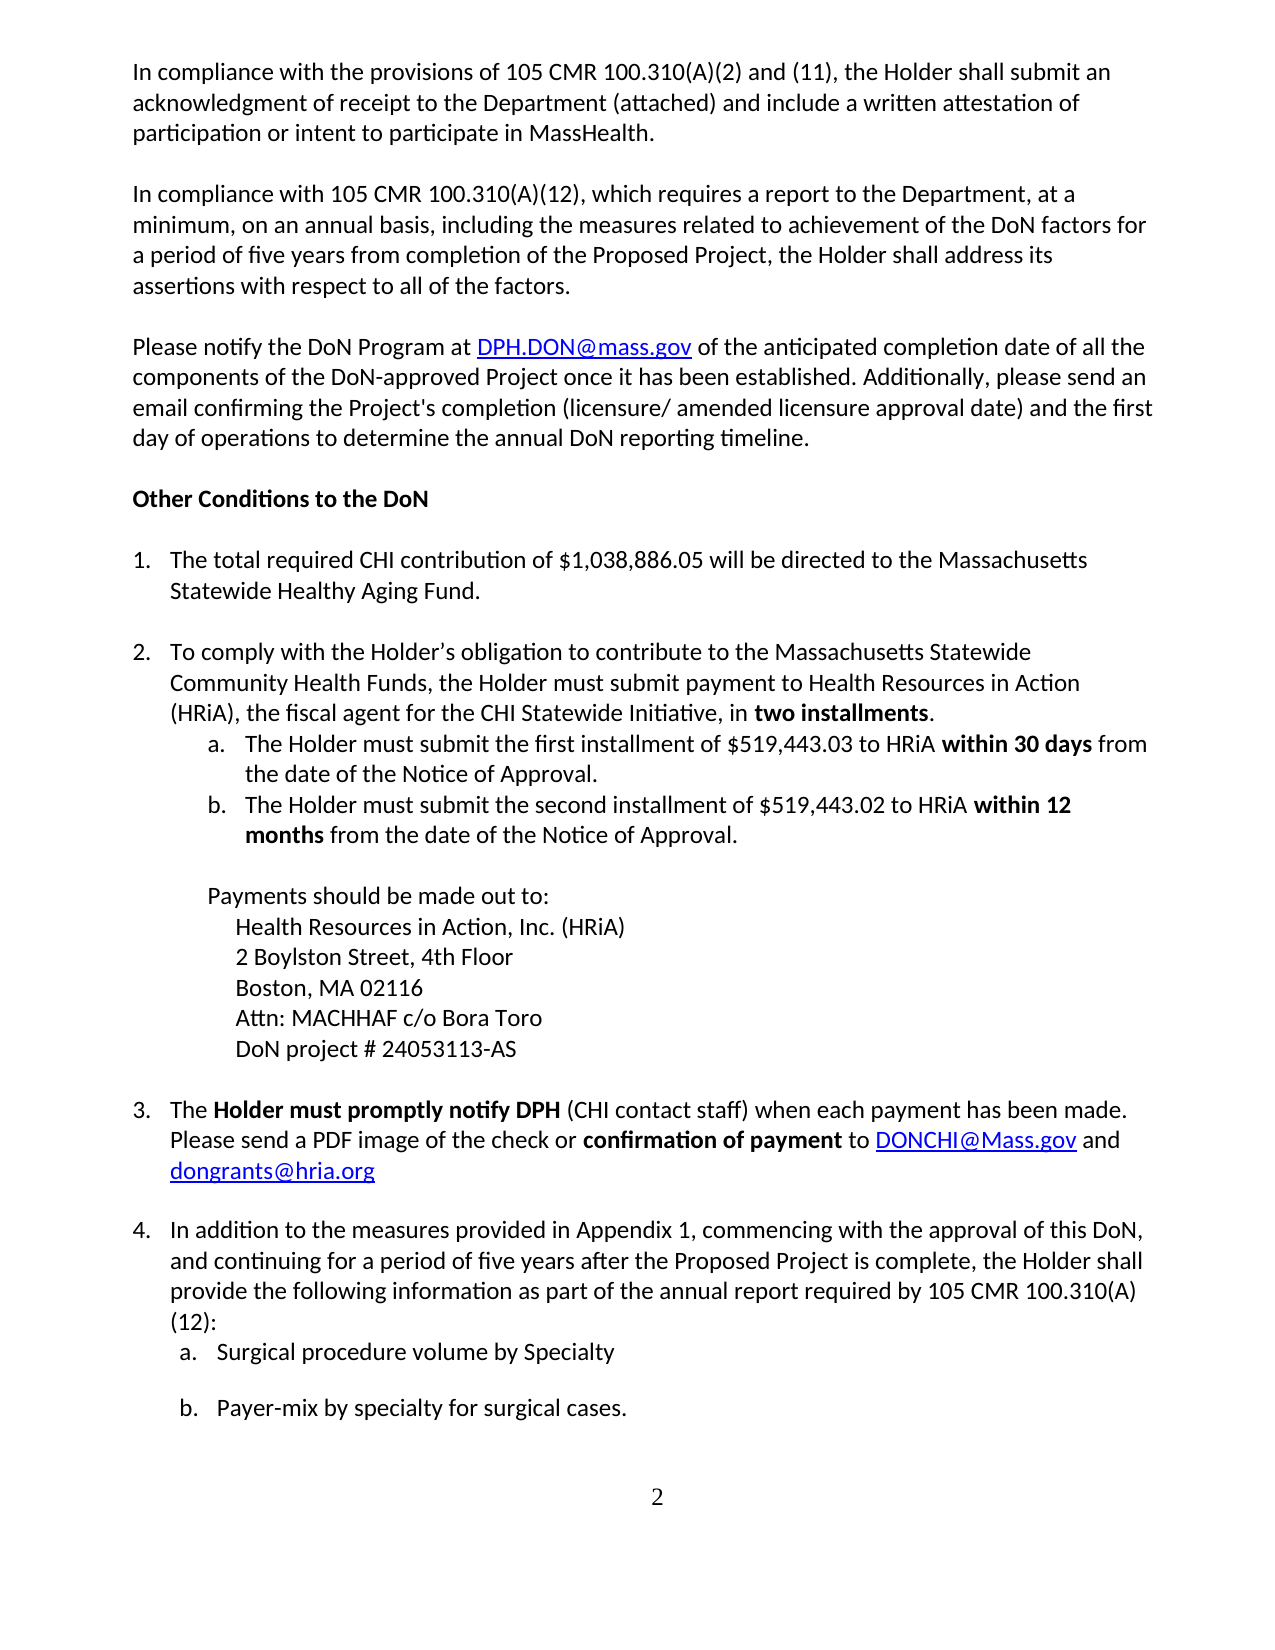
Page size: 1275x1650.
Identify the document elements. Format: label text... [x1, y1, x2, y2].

list To comply with the Holder’s obligation to contribute to the Massachusetts Statewide Community Health Funds, the Holder must submit payment to Health Resources in Action (HRiA), the fiscal agent for the CHI Statewide Initiative, in two installments. [132, 636, 1154, 728]
text Health Resources in Action, Inc. (HRiA) [235, 911, 1154, 941]
text 2 Boylston Street, 4th Floor [235, 941, 1154, 972]
text In compliance with the provisions of 105 CMR 100.310(A)(2) and (11), the Holder shall submit an acknowledgment of receipt to the Department (attached) and include a written attestation of participation or intent to participate in MassHealth. [132, 56, 1154, 148]
list The Holder must promptly notify DPH (CHI contact staff) when each payment has been made. Please send a PDF image of the check or confirmation of payment to DONCHI@Mass.gov and dongrants@hria.org [132, 1094, 1154, 1186]
text DoN project # 24053113-AS [235, 1033, 1154, 1063]
text Attn: MACHHAF c/o Bora Toro [235, 1002, 1154, 1033]
list Payer-mix by specialty for surgical cases. [179, 1392, 1154, 1422]
list The total required CHI contribution of $1,038,886.05 will be directed to the Massachusetts Statewide Healthy Aging Fund. [132, 544, 1154, 606]
text In compliance with 105 CMR 100.310(A)(12), which requires a report to the Department, at a minimum, on an annual basis, including the measures related to achievement of the DoN factors for a period of five years from completion of the Proposed Project, the Holder shall address its assertions with respect to all of the factors. [132, 178, 1154, 300]
text Other Conditions to the DoN [132, 483, 1154, 514]
list The Holder must submit the first installment of $519,443.03 to HRiA within 30 days from the date of the Notice of Approval. [207, 728, 1154, 789]
text Boston, MA 02116 [235, 972, 1154, 1002]
list In addition to the measures provided in Appendix 1, commencing with the approval of this DoN, and continuing for a period of five years after the Proposed Project is complete, the Holder shall provide the following information as part of the annual report required by 105 CMR 100.310(A)(12): [132, 1214, 1154, 1336]
text Payments should be made out to: [207, 880, 1154, 911]
list The Holder must submit the second installment of $519,443.02 to HRiA within 12 months from the date of the Notice of Approval. [207, 789, 1154, 850]
text Please notify the DoN Program at DPH.DON@mass.gov of the anticipated completion date of all the components of the DoN-approved Project once it has been established. Additionally, please send an email confirming the Project's completion (licensure/ amended licensure approval date) and the first day of operations to determine the annual DoN reporting timeline. [132, 331, 1154, 453]
list Surgical procedure volume by Specialty [179, 1336, 1154, 1367]
